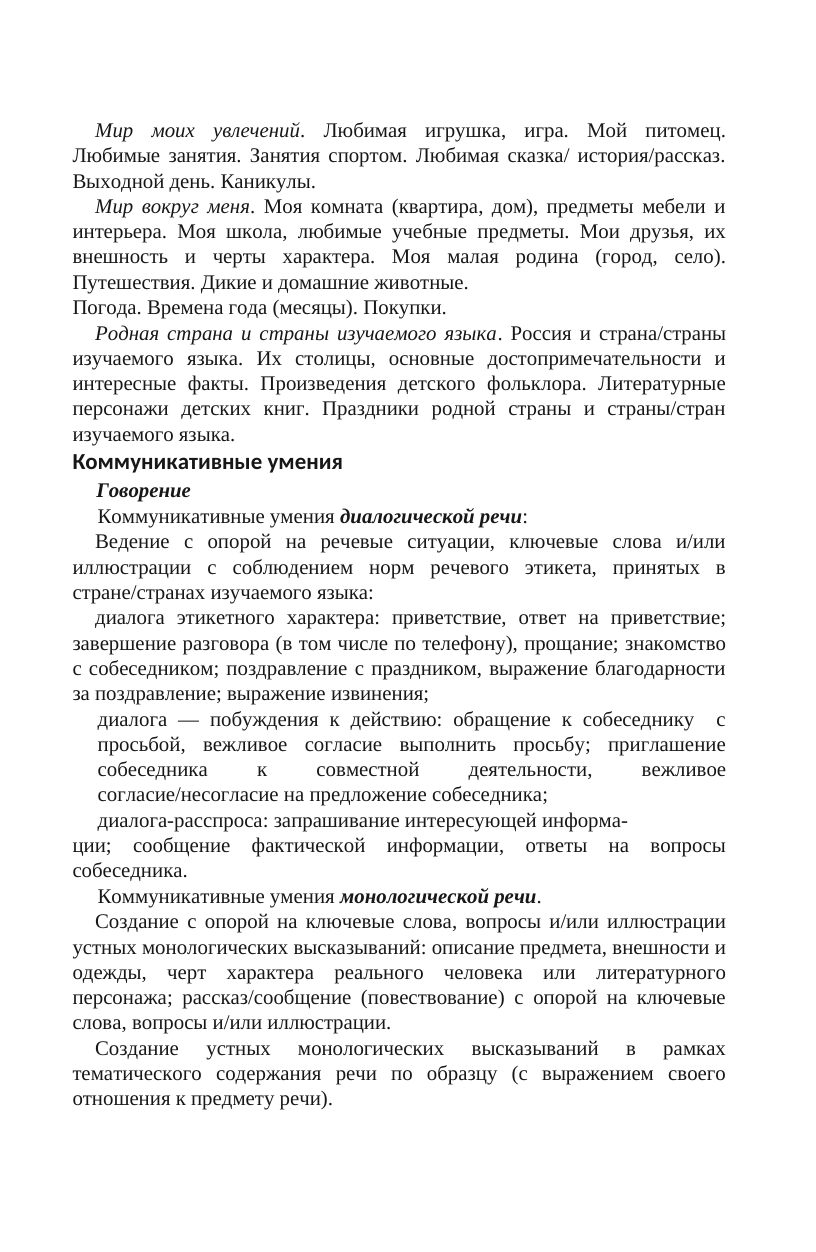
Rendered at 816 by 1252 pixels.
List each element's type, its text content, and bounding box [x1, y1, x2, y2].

text диалога — побуждения к действию: обращение к собеседнику с просьбой, вежливое согласие выполнить просьбу; приглашение собеседника к совместной деятельности, вежливое согласие/несогласие на предложение собеседника; [97, 706, 726, 806]
text ции; сообщение фактической информации, ответы на вопросы собеседника. [72, 833, 726, 882]
text Коммуникативные умения диалогической речи: [97, 504, 726, 528]
text Создание с опорой на ключевые слова, вопросы и/или иллюстрации устных монологических высказываний: описание предмета, внешности и одежды, черт характера реального человека или литературного персонажа; рассказ/сообщение (повествование) с опорой на ключевые слова, вопросы и/или иллюстрации. [72, 909, 726, 1034]
subtitle Коммуникативные умения [72, 447, 726, 475]
text Ведение с опорой на речевые ситуации, ключевые слова и/или иллюстрации с соблюдением норм речевого этикета, принятых в стране/странах изучаемого языка: [72, 529, 726, 604]
text диалога-расспроса: запрашивание интересующей информа- [97, 808, 726, 832]
text Погода. Времена года (месяцы). Покупки. [72, 295, 726, 319]
text диалога этикетного характера: приветствие, ответ на приветствие; завершение разговора (в том числе по телефону), прощание; знакомство с собеседником; поздравление с праздником, выражение благодарности за поздравление; выражение извинения; [72, 605, 726, 705]
text Родная страна и страны изучаемого языка. Россия и страна/страны изучаемого языка. Их столицы, основные достопримечательности и интересные факты. Произведения детского фольклора. Литературные персонажи детских книг. Праздники родной страны и страны/стран изучаемого языка. [72, 321, 726, 446]
text Создание устных монологических высказываний в рамках тематического содержания речи по образцу (с выражением своего отношения к предмету речи). [72, 1036, 726, 1110]
text Коммуникативные умения монологической речи. [97, 884, 726, 908]
subtitle Говорение [96, 478, 726, 502]
text Мир вокруг меня. Моя комната (квартира, дом), предметы мебели и интерьера. Моя школа, любимые учебные предметы. Мои друзья, их внешность и черты характера. Моя малая родина (город, село). Путешествия. Дикие и домашние животные. [72, 194, 726, 294]
text Мир моих увлечений. Любимая игрушка, игра. Мой питомец. Любимые занятия. Занятия спортом. Любимая сказка/ история/рассказ. Выходной день. Каникулы. [72, 118, 726, 193]
